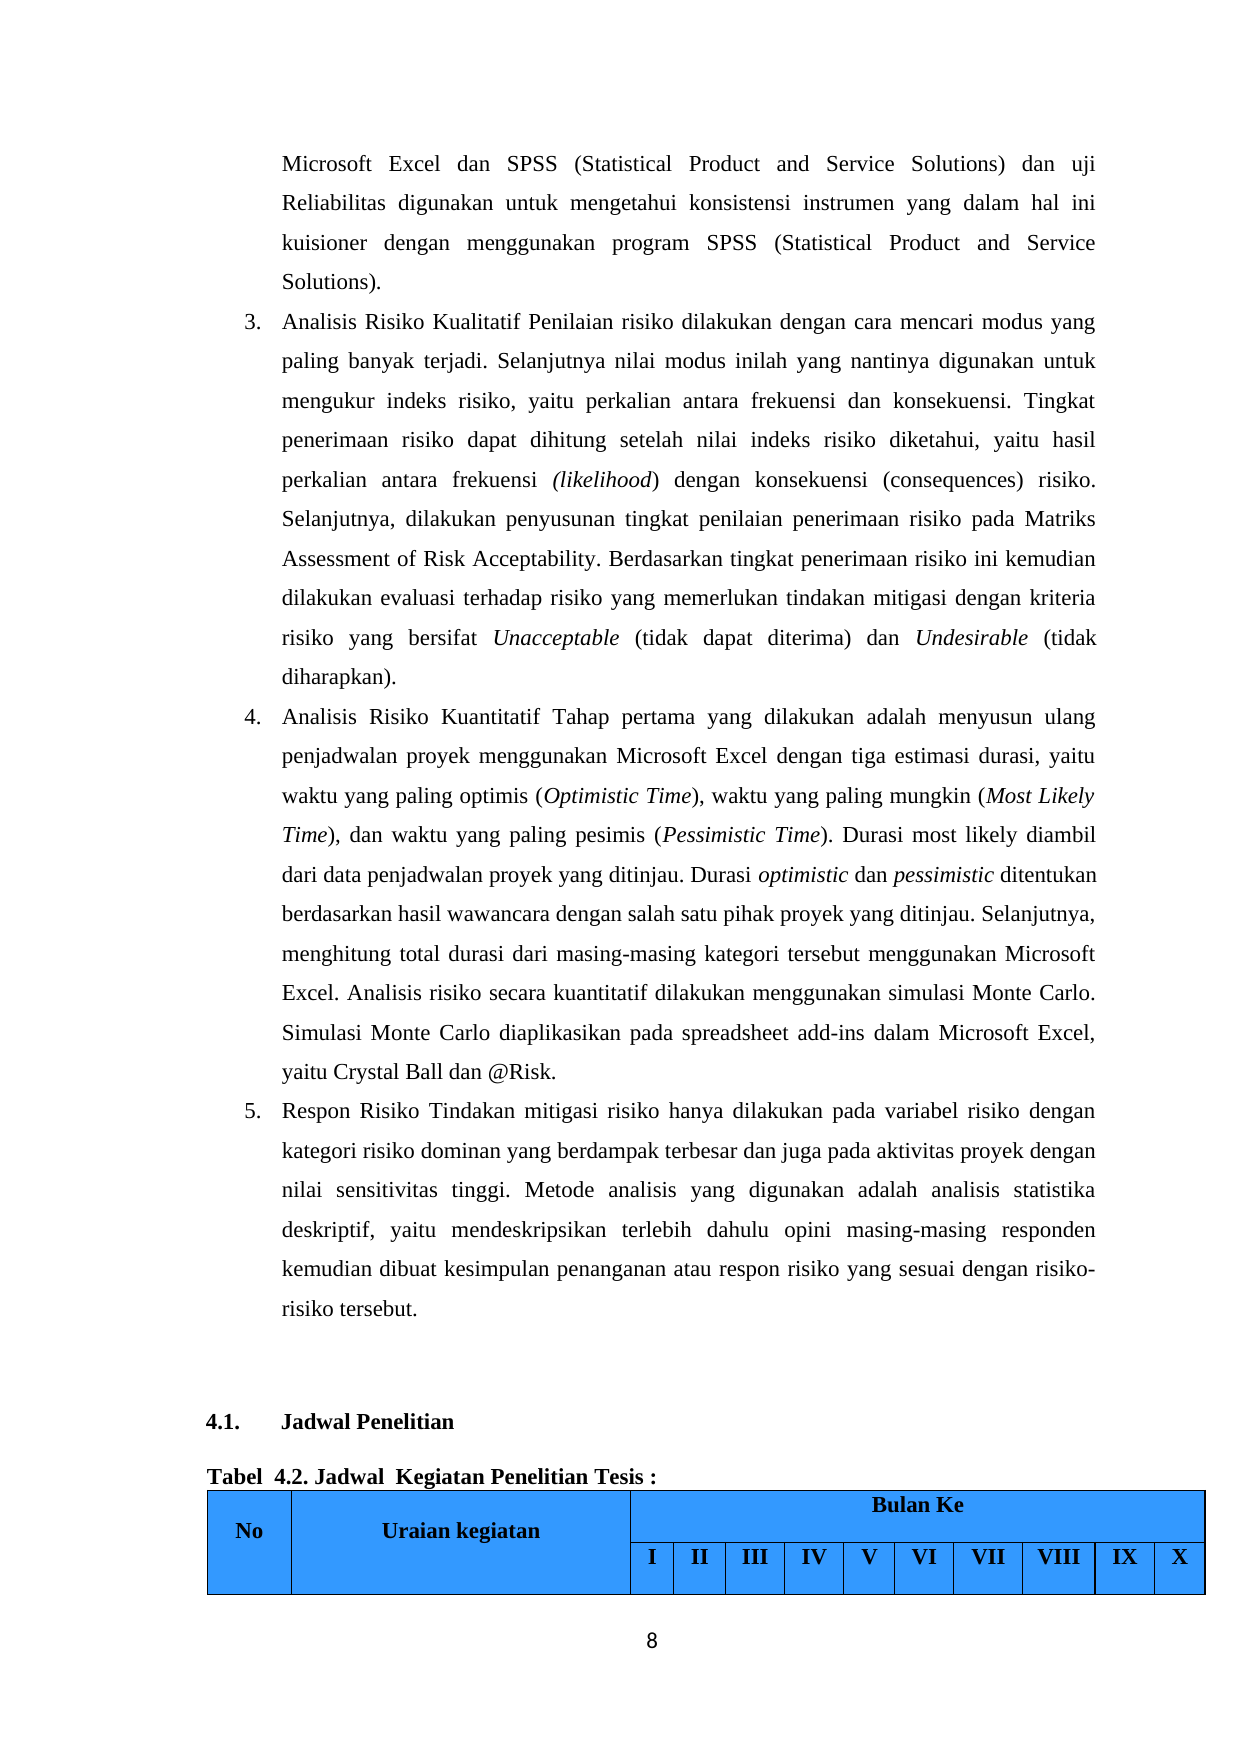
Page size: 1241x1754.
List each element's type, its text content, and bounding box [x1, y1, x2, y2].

table_cell V [844, 1543, 894, 1594]
table_cell I [631, 1543, 673, 1594]
text Tabel 4.2. Jadwal Kegiatan Penelitian Tesis : [207, 1463, 1097, 1490]
table_cell IV [785, 1543, 843, 1594]
table_header No [208, 1491, 291, 1594]
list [244, 150, 1097, 295]
table_cell III [726, 1543, 784, 1594]
subtitle Jadwal Penelitian [206, 1408, 1097, 1434]
list Analisis Risiko Kuantitatif Tahap pertama yang dilakukan adalah menyusun ulang penjadwalan proyek menggunakan Microsoft Excel dengan tiga estimasi durasi, yaitu waktu yang paling optimis (Optimistic Time), waktu yang paling mungkin (Most Likely Time), dan waktu yang paling pesimis (Pessimistic Time). Durasi most likely diambil dari data penjadwalan proyek yang ditinjau. Durasi optimistic dan pessimistic ditentukan berdasarkan hasil wawancara dengan salah satu pihak proyek yang ditinjau. Selanjutnya, menghitung total durasi dari masing-masing kategori tersebut menggunakan Microsoft Excel. Analisis risiko secara kuantitatif dilakukan menggunakan simulasi Monte Carlo. Simulasi Monte Carlo diaplikasikan pada spreadsheet add-ins dalam Microsoft Excel, yaitu Crystal Ball dan @Risk. [244, 703, 1097, 1084]
list Respon Risiko Tindakan mitigasi risiko hanya dilakukan pada variabel risiko dengan kategori risiko dominan yang berdampak terbesar dan juga pada aktivitas proyek dengan nilai sensitivitas tinggi. Metode analisis yang digunakan adalah analisis statistika deskriptif, yaitu mendeskripsikan terlebih dahulu opini masing-masing responden kemudian dibuat kesimpulan penanganan atau respon risiko yang sesuai dengan risiko-risiko tersebut. [244, 1097, 1097, 1321]
table_cell IX [1096, 1543, 1154, 1594]
table_header Bulan Ke [631, 1491, 1204, 1542]
list Analisis Risiko Kualitatif Penilaian risiko dilakukan dengan cara mencari modus yang paling banyak terjadi. Selanjutnya nilai modus inilah yang nantinya digunakan untuk mengukur indeks risiko, yaitu perkalian antara frekuensi dan konsekuensi. Tingkat penerimaan risiko dapat dihitung setelah nilai indeks risiko diketahui, yaitu hasil perkalian antara frekuensi (likelihood) dengan konsekuensi (consequences) risiko. Selanjutnya, dilakukan penyusunan tingkat penilaian penerimaan risiko pada Matriks Assessment of Risk Acceptability. Berdasarkan tingkat penerimaan risiko ini kemudian dilakukan evaluasi terhadap risiko yang memerlukan tindakan mitigasi dengan kriteria risiko yang bersifat Unacceptable (tidak dapat diterima) dan Undesirable (tidak diharapkan). [244, 308, 1097, 689]
table_header Uraian kegiatan [292, 1491, 630, 1594]
table_cell II [674, 1543, 725, 1594]
table_cell VI [895, 1543, 953, 1594]
table_cell VII [954, 1543, 1022, 1594]
table_cell VIII [1023, 1543, 1094, 1594]
table_cell X [1155, 1543, 1204, 1594]
